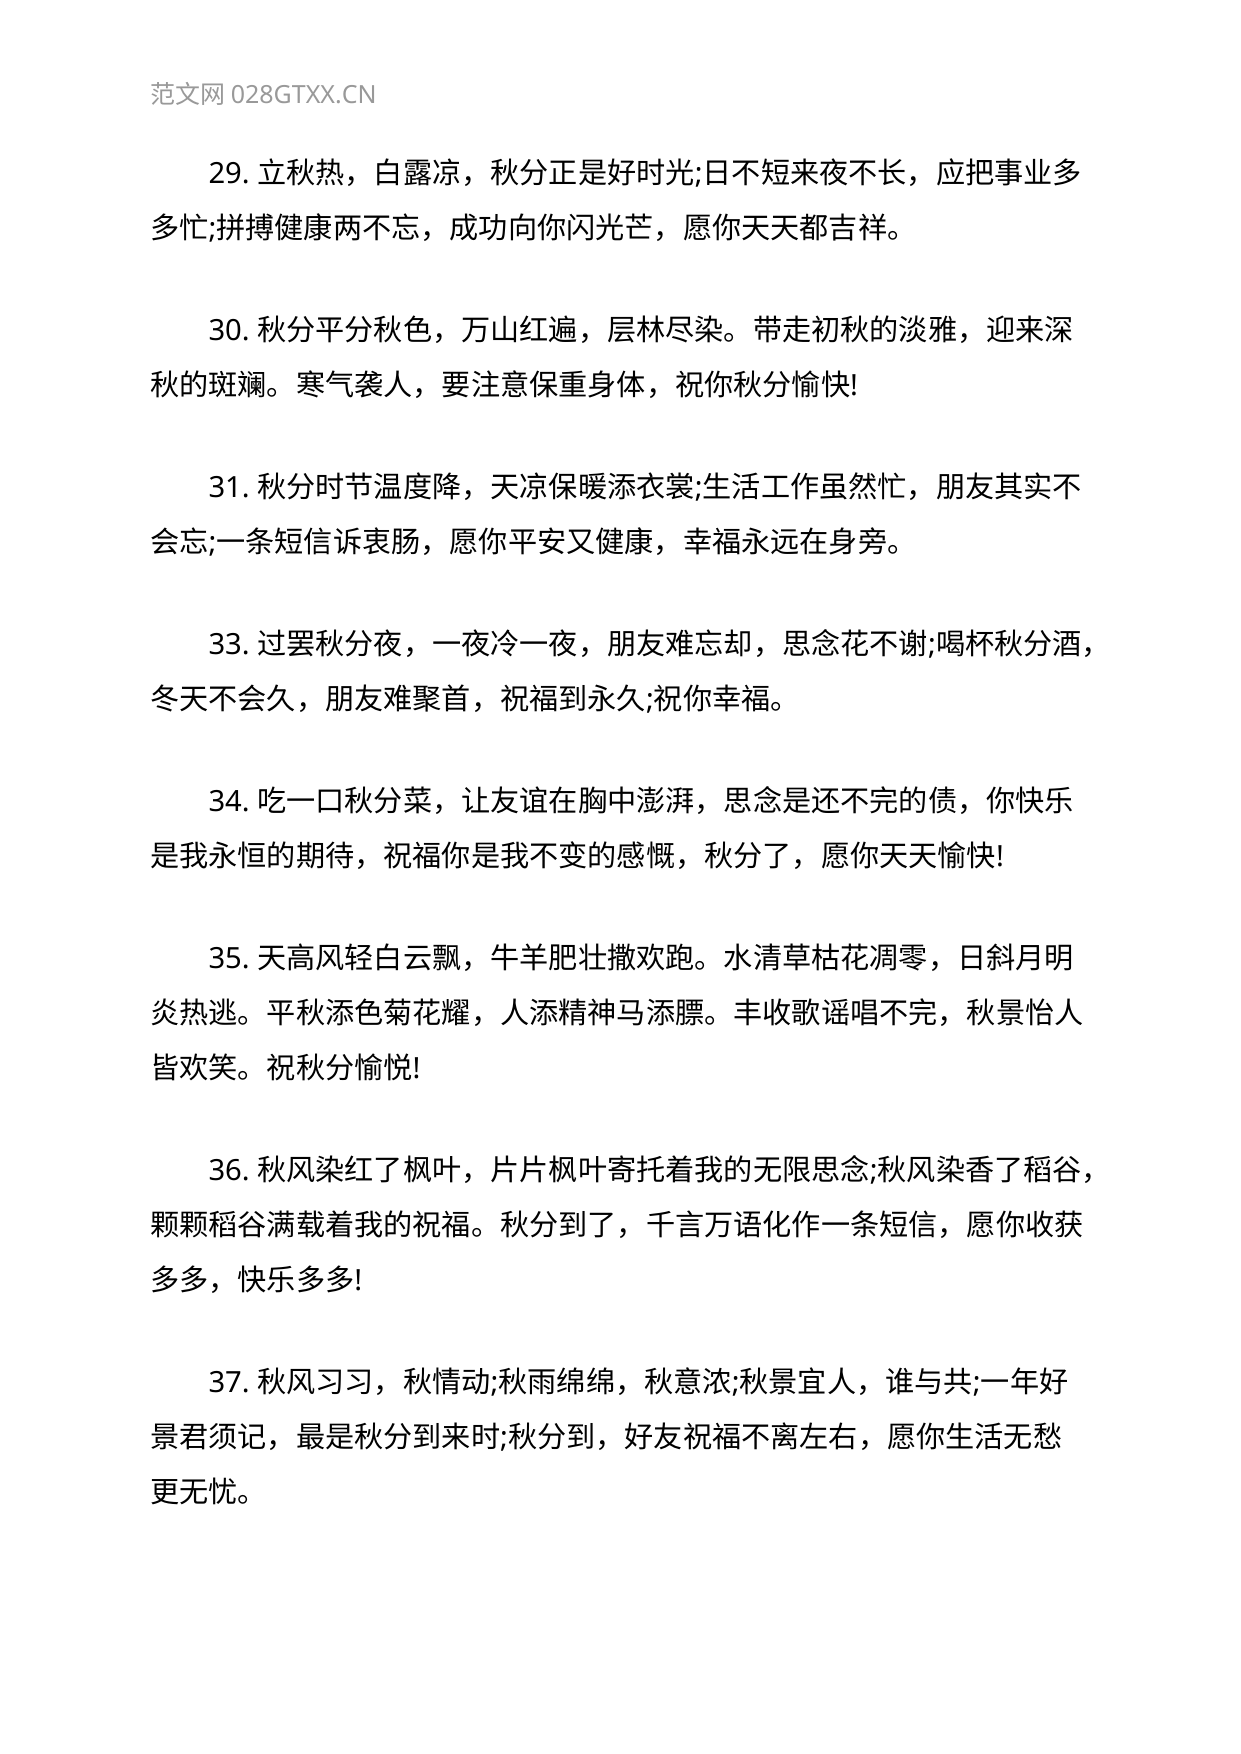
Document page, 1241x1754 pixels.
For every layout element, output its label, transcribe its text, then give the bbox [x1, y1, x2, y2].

text 37. 秋风习习，秋情动;秋雨绵绵，秋意浓;秋景宜人，谁与共;一年好景君须记，最是秋分到来时;秋分到，好友祝福不离左右，愿你生活无愁更无忧。 [150, 1359, 1090, 1511]
text 29. 立秋热，白露凉，秋分正是好时光;日不短来夜不长，应把事业多多忙;拼搏健康两不忘，成功向你闪光芒，愿你天天都吉祥。 [150, 150, 1090, 247]
text 33. 过罢秋分夜，一夜冷一夜，朋友难忘却，思念花不谢;喝杯秋分酒，冬天不会久，朋友难聚首，祝福到永久;祝你幸福。 [150, 621, 1090, 718]
text 35. 天高风轻白云飘，牛羊肥壮撒欢跑。水清草枯花凋零，日斜月明炎热逃。平秋添色菊花耀，人添精神马添膘。丰收歌谣唱不完，秋景怡人皆欢笑。祝秋分愉悦! [150, 935, 1090, 1087]
text 31. 秋分时节温度降，天凉保暖添衣裳;生活工作虽然忙，朋友其实不会忘;一条短信诉衷肠，愿你平安又健康，幸福永远在身旁。 [150, 464, 1090, 561]
text 30. 秋分平分秋色，万山红遍，层林尽染。带走初秋的淡雅，迎来深秋的斑斓。寒气袭人，要注意保重身体，祝你秋分愉快! [150, 307, 1090, 404]
text 34. 吃一口秋分菜，让友谊在胸中澎湃，思念是还不完的债，你快乐是我永恒的期待，祝福你是我不变的感慨，秋分了，愿你天天愉快! [150, 778, 1090, 875]
text 36. 秋风染红了枫叶，片片枫叶寄托着我的无限思念;秋风染香了稻谷，颗颗稻谷满载着我的祝福。秋分到了，千言万语化作一条短信，愿你收获多多，快乐多多! [150, 1147, 1090, 1299]
